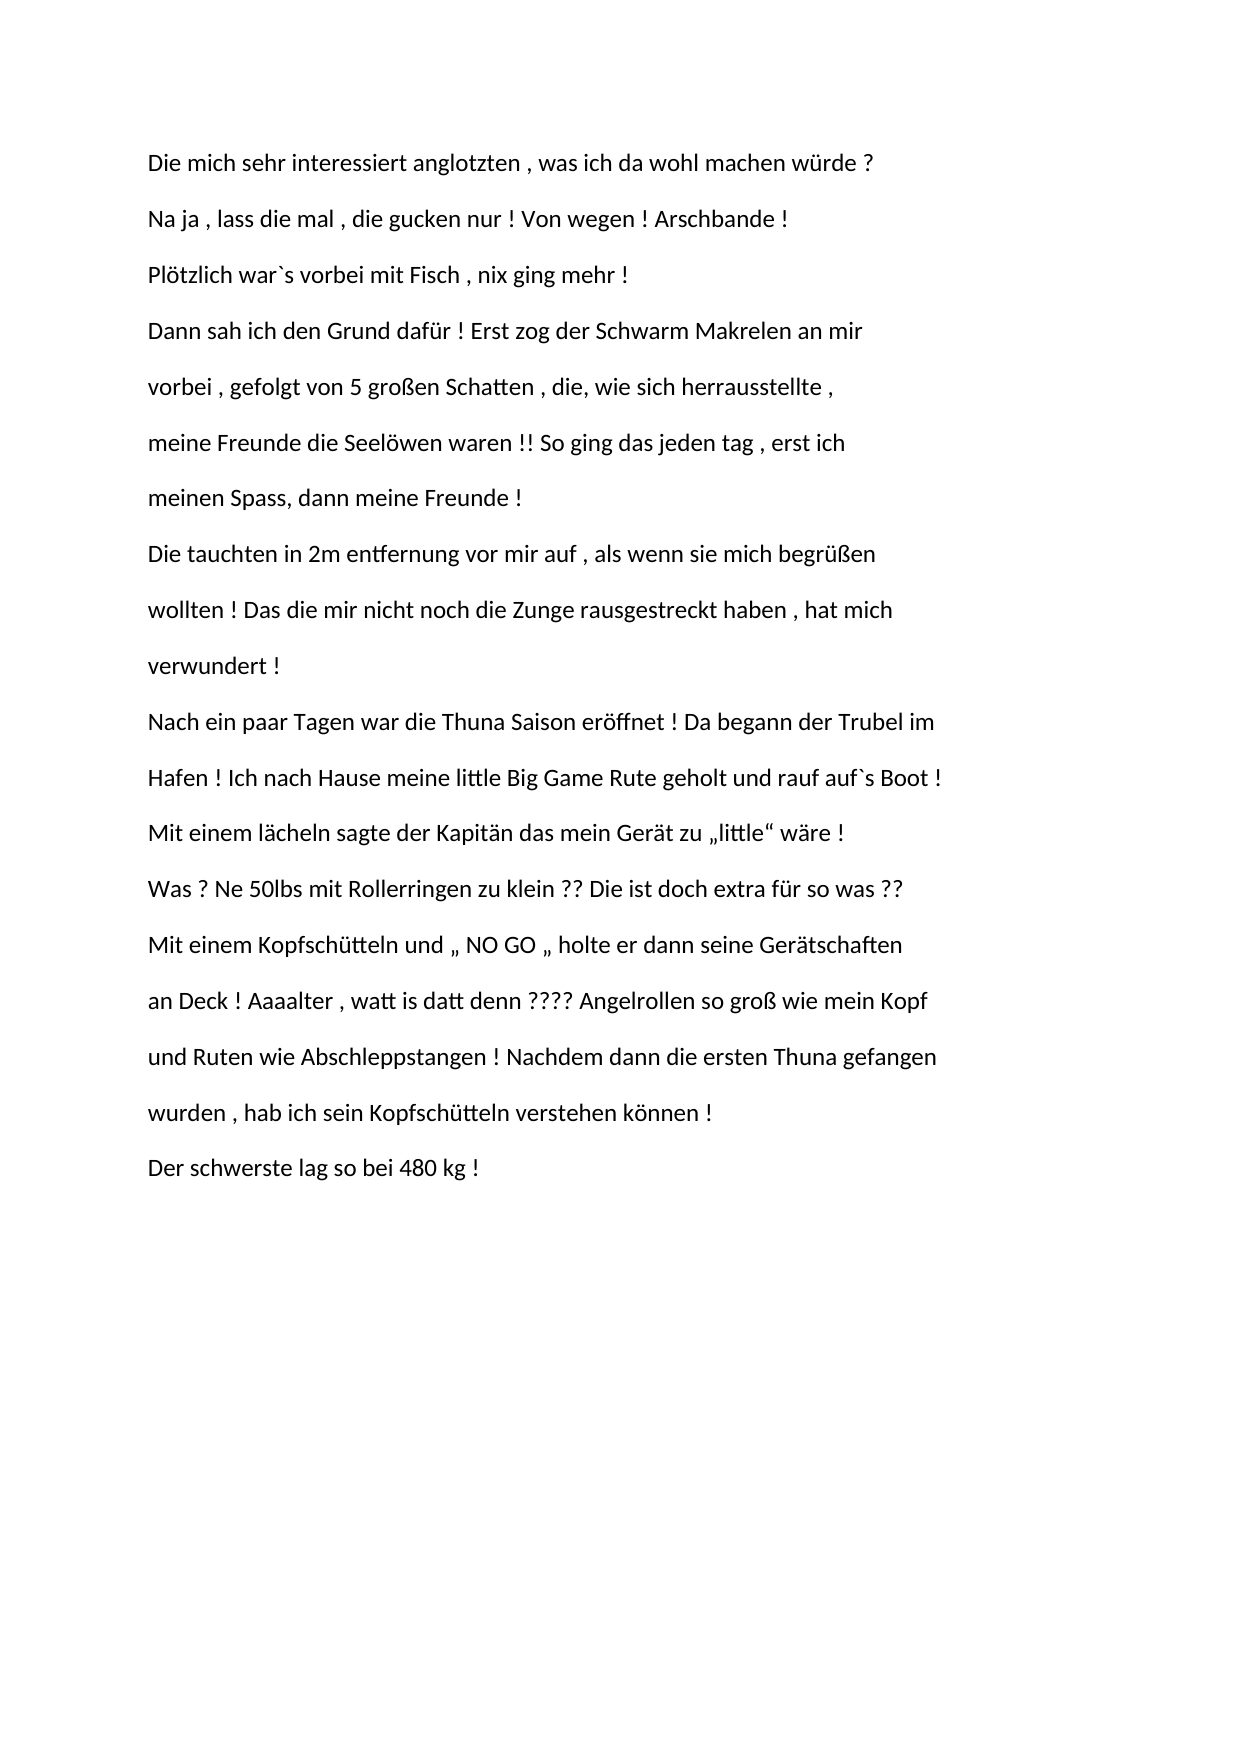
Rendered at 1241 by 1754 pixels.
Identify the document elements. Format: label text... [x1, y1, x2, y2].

text vorbei , gefolgt von 5 großen Schatten , die, wie sich herrausstellte , [148, 371, 1093, 401]
text Mit einem Kopfschütteln und „ NO GO „ holte er dann seine Gerätschaften [148, 929, 1093, 960]
text Die mich sehr interessiert anglotzten , was ich da wohl machen würde ? [148, 148, 1093, 178]
text verwundert ! [148, 650, 1093, 681]
text Na ja , lass die mal , die gucken nur ! Von wegen ! Arschbande ! [148, 203, 1093, 234]
text Hafen ! Ich nach Hause meine little Big Game Rute geholt und rauf auf`s Boot ! [148, 762, 1093, 792]
text Was ? Ne 50lbs mit Rollerringen zu klein ?? Die ist doch extra für so was ?? [148, 873, 1093, 904]
text Plötzlich war`s vorbei mit Fisch , nix ging mehr ! [148, 259, 1093, 290]
text meine Freunde die Seelöwen waren !! So ging das jeden tag , erst ich [148, 427, 1093, 457]
text Die tauchten in 2m entfernung vor mir auf , als wenn sie mich begrüßen [148, 538, 1093, 569]
text Nach ein paar Tagen war die Thuna Saison eröffnet ! Da begann der Trubel im [148, 706, 1093, 736]
text Der schwerste lag so bei 480 kg ! [148, 1153, 1093, 1183]
text wollten ! Das die mir nicht noch die Zunge rausgestreckt haben , hat mich [148, 594, 1093, 625]
text Mit einem lächeln sagte der Kapitän das mein Gerät zu „little“ wäre ! [148, 818, 1093, 848]
text wurden , hab ich sein Kopfschütteln verstehen können ! [148, 1097, 1093, 1127]
text an Deck ! Aaaalter , watt is datt denn ???? Angelrollen so groß wie mein Kopf [148, 985, 1093, 1016]
text meinen Spass, dann meine Freunde ! [148, 483, 1093, 513]
text Dann sah ich den Grund dafür ! Erst zog der Schwarm Makrelen an mir [148, 315, 1093, 346]
text und Ruten wie Abschleppstangen ! Nachdem dann die ersten Thuna gefangen [148, 1041, 1093, 1071]
